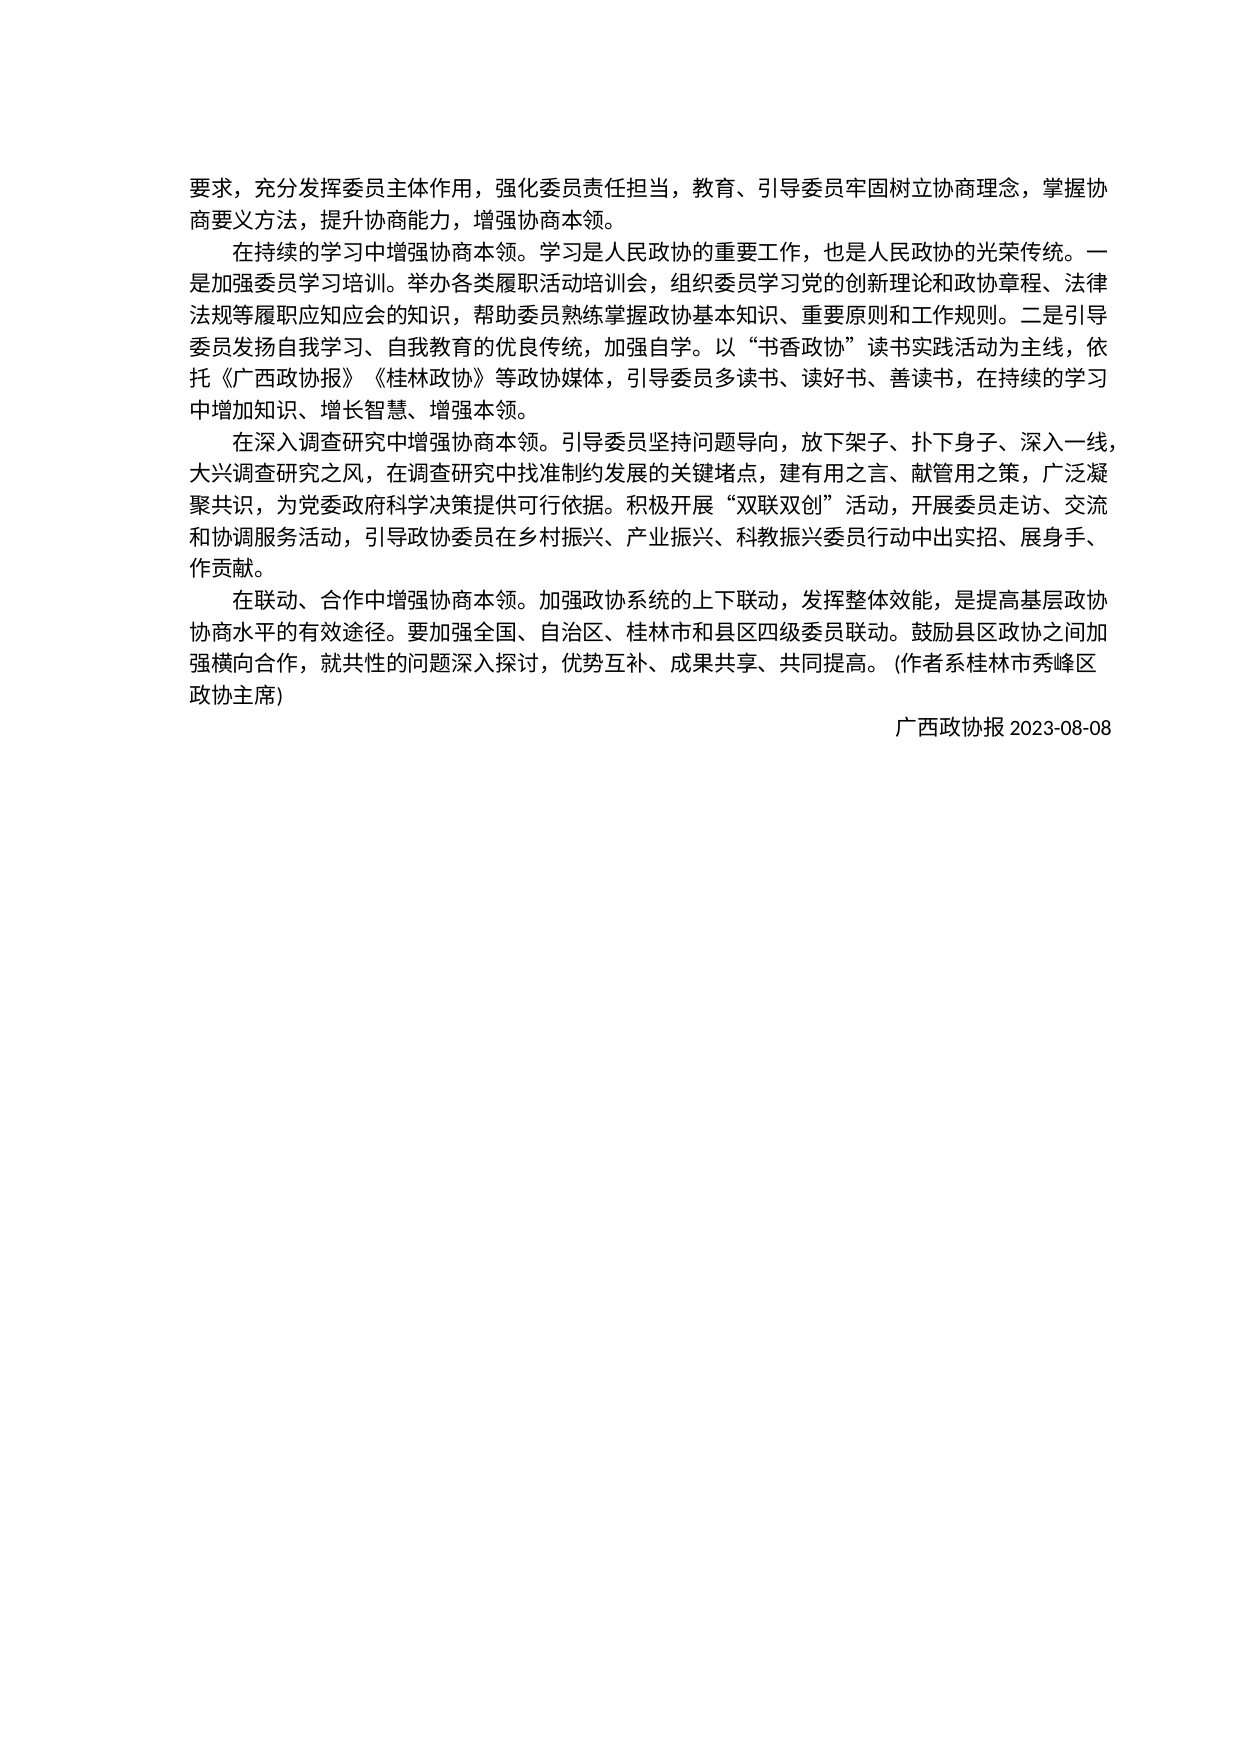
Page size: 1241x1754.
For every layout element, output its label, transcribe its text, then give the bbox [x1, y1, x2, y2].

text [189, 171, 1111, 234]
text 广西政协报2023-08-08 [189, 709, 1111, 741]
text 在持续的学习中增强协商本领。学习是人民政协的重要工作，也是人民政协的光荣传统。一是加强委员学习培训。举办各类履职活动培训会，组织委员学习党的创新理论和政协章程、法律法规等履职应知应会的知识，帮助委员熟练掌握政协基本知识、重要原则和工作规则。二是引导委员发扬自我学习、自我教育的优良传统，加强自学。以“书香政协”读书实践活动为主线，依托《广西政协报》《桂林政协》等政协媒体，引导委员多读书、读好书、善读书，在持续的学习中增加知识、增长智慧、增强本领。 [189, 234, 1111, 424]
text 在联动、合作中增强协商本领。加强政协系统的上下联动，发挥整体效能，是提高基层政协协商水平的有效途径。要加强全国、自治区、桂林市和县区四级委员联动。鼓励县区政协之间加强横向合作，就共性的问题深入探讨，优势互补、成果共享、共同提高。 (作者系桂林市秀峰区政协主席) [189, 583, 1111, 709]
text 在深入调查研究中增强协商本领。引导委员坚持问题导向，放下架子、扑下身子、深入一线，大兴调查研究之风，在调查研究中找准制约发展的关键堵点，建有用之言、献管用之策，广泛凝聚共识，为党委政府科学决策提供可行依据。积极开展“双联双创”活动，开展委员走访、交流和协调服务活动，引导政协委员在乡村振兴、产业振兴、科教振兴委员行动中出实招、展身手、作贡献。 [189, 424, 1111, 583]
